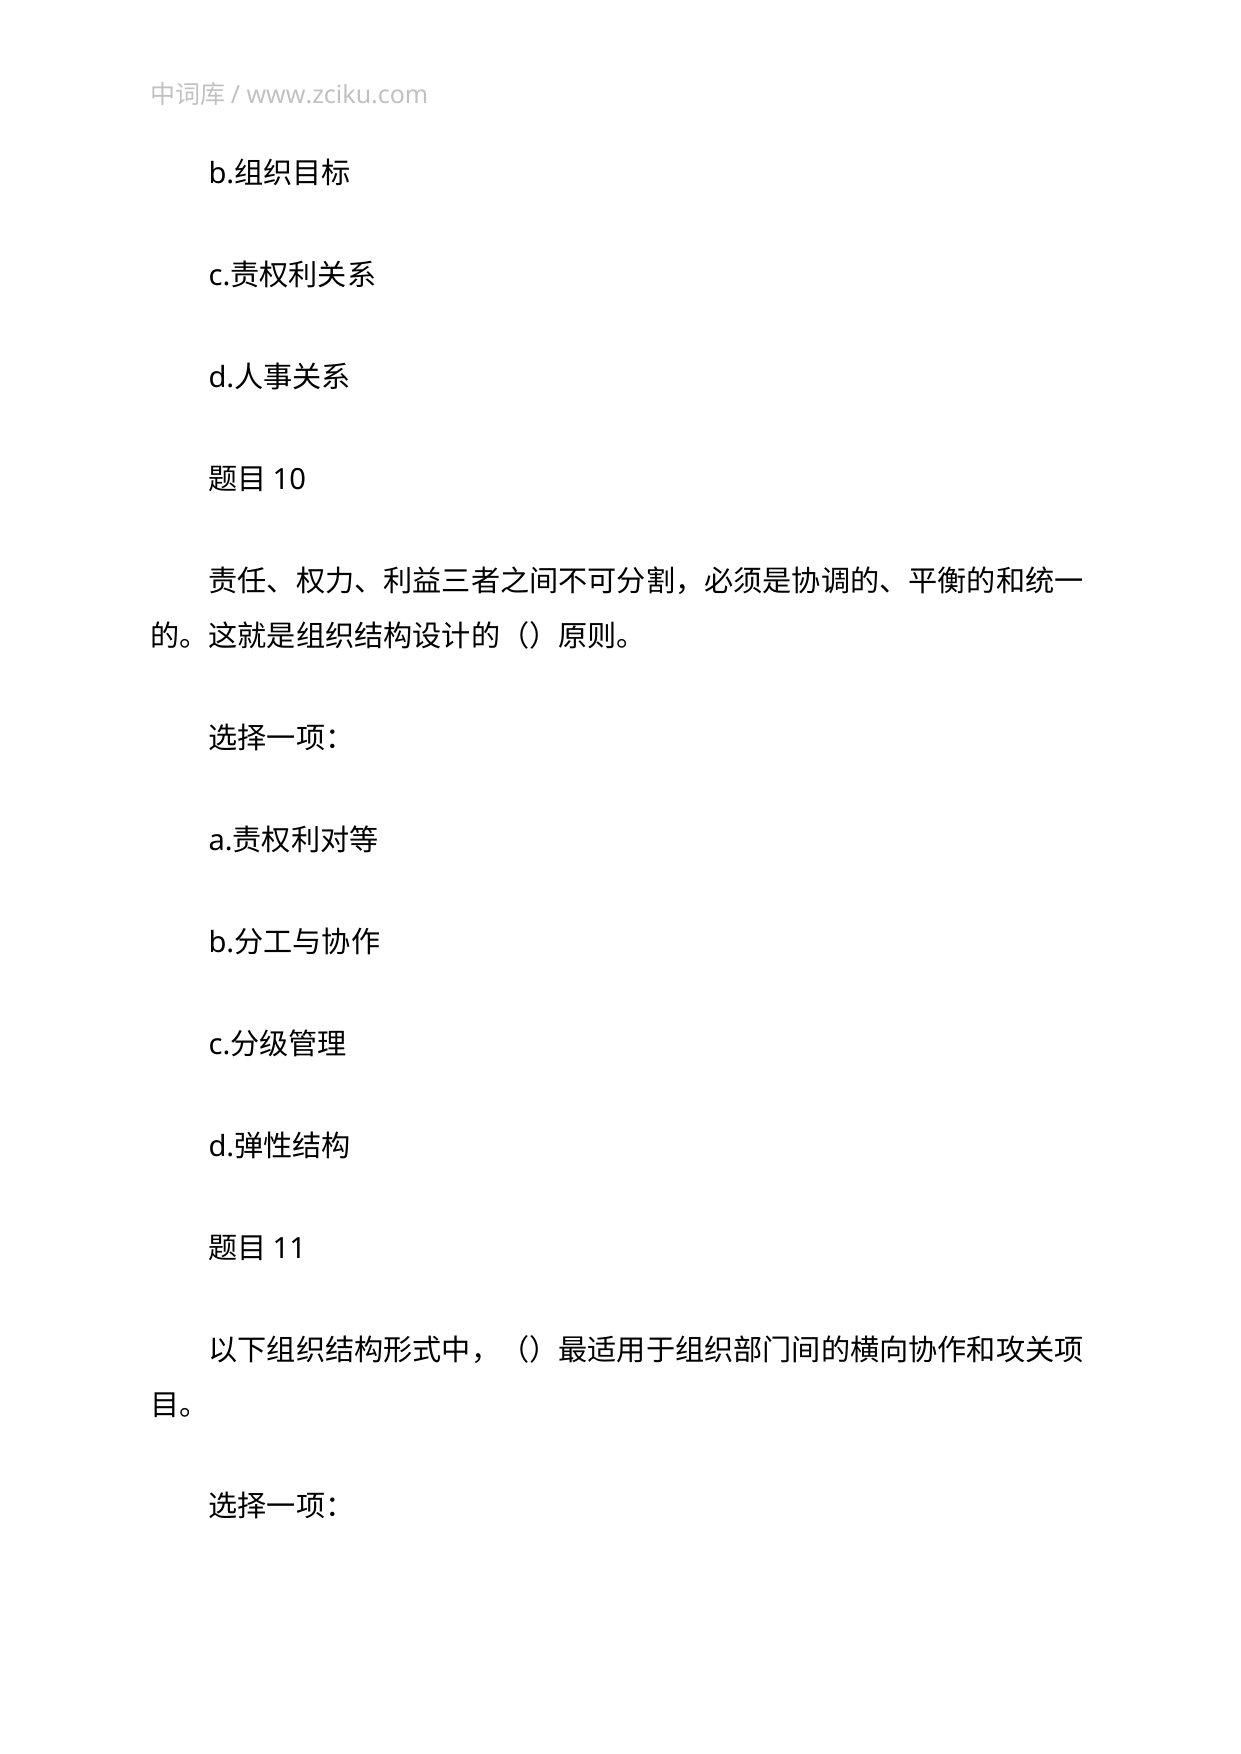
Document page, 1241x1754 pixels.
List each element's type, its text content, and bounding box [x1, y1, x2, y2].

text c.分级管理 [150, 1020, 1090, 1063]
text d.弹性结构 [150, 1122, 1090, 1165]
text 题目11 [150, 1224, 1090, 1267]
text c.责权利关系 [150, 252, 1090, 294]
text 选择一项： [150, 1483, 1090, 1525]
text 以下组织结构形式中，（）最适用于组织部门间的横向协作和攻关项目。 [150, 1326, 1090, 1423]
text b.组织目标 [150, 150, 1090, 192]
text 选择一项： [150, 714, 1090, 757]
text d.人事关系 [150, 354, 1090, 396]
text 题目10 [150, 456, 1090, 498]
text a.责权利对等 [150, 816, 1090, 859]
text 责任、权力、利益三者之间不可分割，必须是协调的、平衡的和统一的。这就是组织结构设计的（）原则。 [150, 558, 1090, 655]
text b.分工与协作 [150, 918, 1090, 961]
